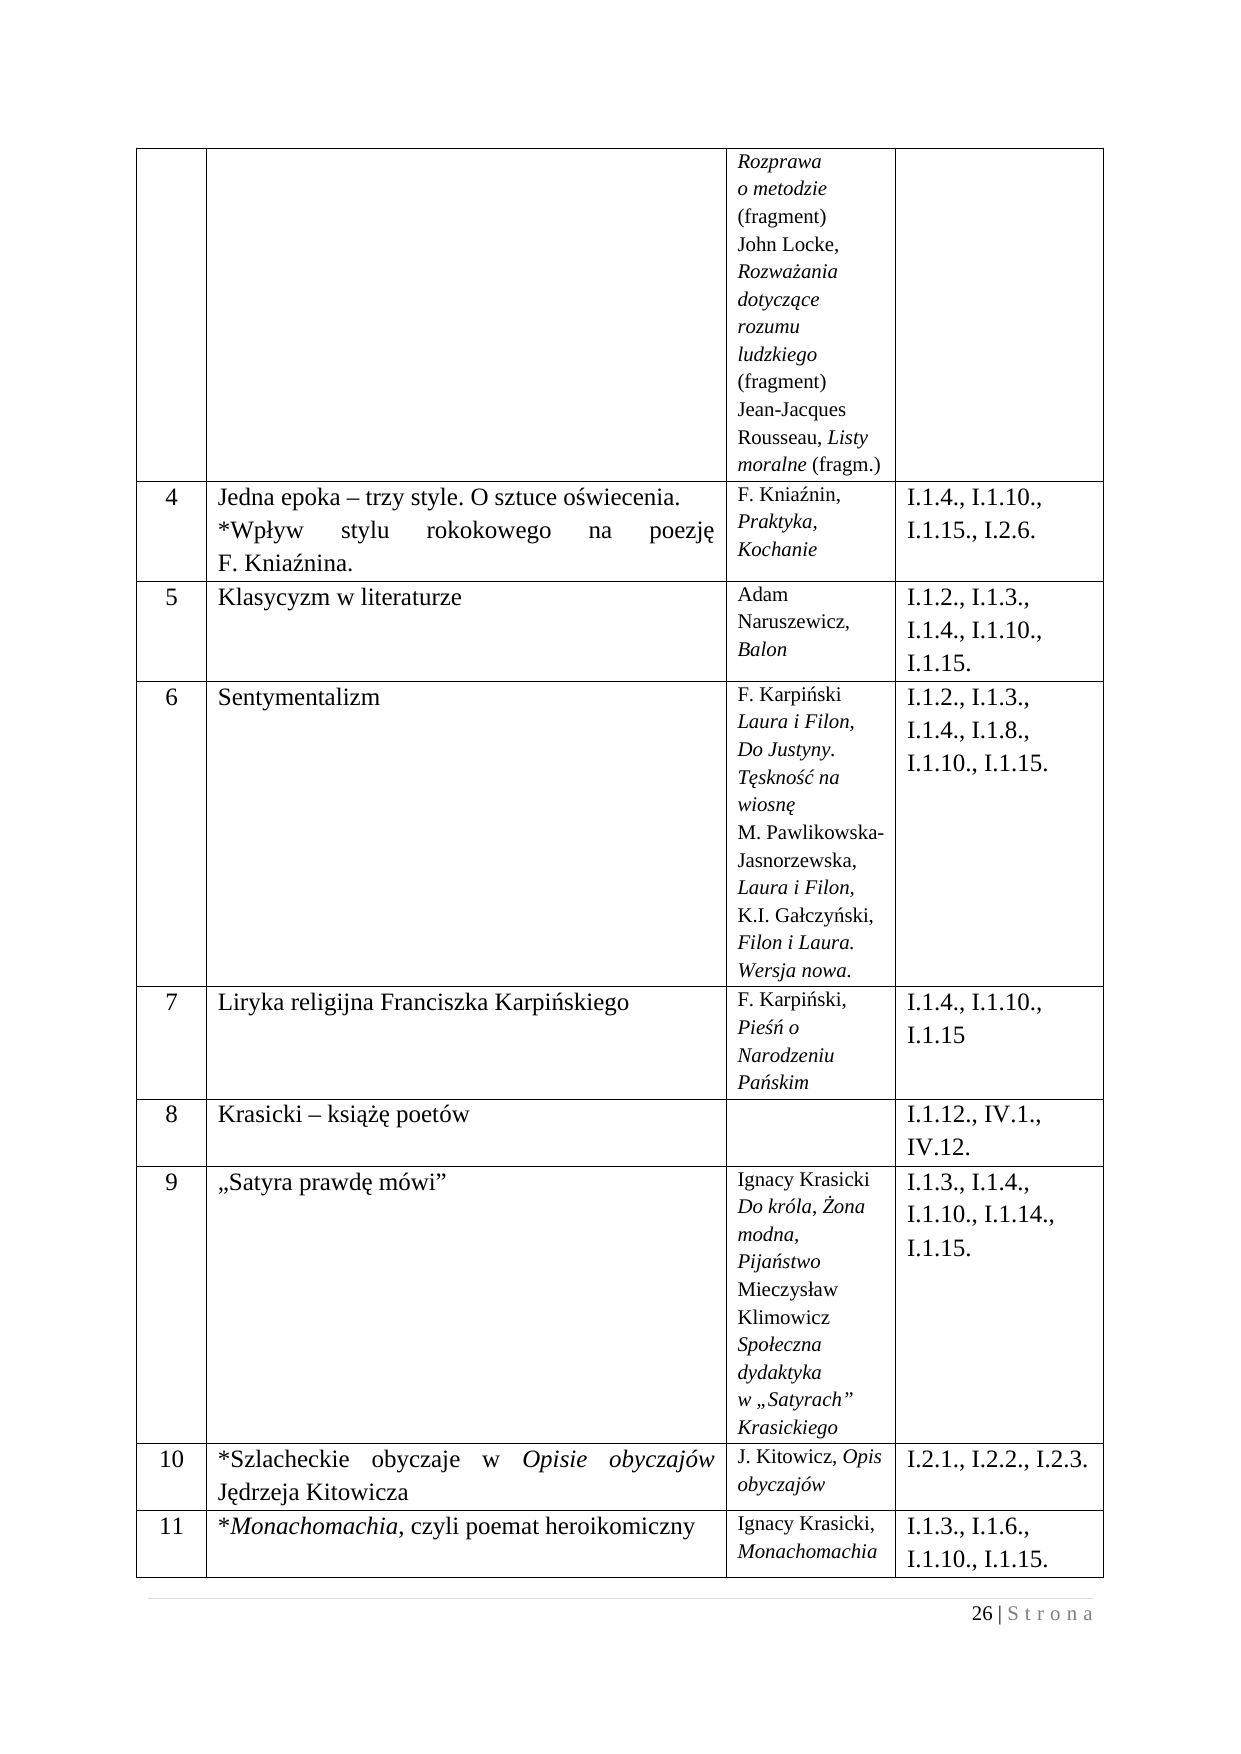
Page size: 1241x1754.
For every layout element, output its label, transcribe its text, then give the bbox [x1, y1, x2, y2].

table_cell F. Kniaźnin, Praktyka, Kochanie [727, 482, 895, 581]
table_cell 5 [137, 582, 206, 681]
table_cell Klasycyzm w literaturze [207, 582, 726, 681]
table_cell I.1.2., I.1.3., I.1.4., I.1.10., I.1.15. [896, 582, 1103, 681]
table_cell 7 [137, 987, 206, 1098]
table_cell I.2.1., I.2.2., I.2.3. [896, 1444, 1103, 1510]
table_cell I.1.4., I.1.10., I.1.15., I.2.6. [896, 482, 1103, 581]
table_cell Liryka religijna Franciszka Karpińskiego [207, 987, 726, 1098]
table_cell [896, 149, 1103, 481]
table_cell Krasicki – książę poetów [207, 1100, 726, 1166]
table_cell I.1.12., IV.1., IV.12. [896, 1100, 1103, 1166]
table_cell 4 [137, 482, 206, 581]
table_cell 8 [137, 1100, 206, 1166]
table_cell 6 [137, 682, 206, 986]
table_cell J. Kitowicz, Opis obyczajów [727, 1444, 895, 1510]
table_cell „Satyra prawdę mówi” [207, 1167, 726, 1443]
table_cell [727, 149, 895, 481]
table_cell I.1.2., I.1.3., I.1.4., I.1.8., I.1.10., I.1.15. [896, 682, 1103, 986]
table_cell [207, 149, 726, 481]
table_cell F. Karpiński, Pieśń o Narodzeniu Pańskim [727, 987, 895, 1098]
table_cell I.1.4., I.1.10., I.1.15 [896, 987, 1103, 1098]
table_cell Sentymentalizm [207, 682, 726, 986]
table_cell Adam Naruszewicz, Balon [727, 582, 895, 681]
table_cell 10 [137, 1444, 206, 1510]
table_cell *Monachomachia, czyli poemat heroikomiczny [207, 1511, 726, 1577]
table_cell 11 [137, 1511, 206, 1577]
table_cell [727, 1100, 895, 1166]
table_cell 9 [137, 1167, 206, 1443]
table_cell Jedna epoka – trzy style. O sztuce oświecenia. *Wpływ stylu rokokowego na poezję F. Kniaźnina. [207, 482, 726, 581]
table_cell Ignacy Krasicki Do króla, Żona modna, Pijaństwo Mieczysław Klimowicz Społeczna dydaktyka w „Satyrach” Krasickiego [727, 1167, 895, 1443]
table_cell I.1.3., I.1.6., I.1.10., I.1.15. [896, 1511, 1103, 1577]
table_cell I.1.3., I.1.4., I.1.10., I.1.14., I.1.15. [896, 1167, 1103, 1443]
table_cell 3 [137, 149, 206, 481]
table_cell Ignacy Krasicki, Monachomachia [727, 1511, 895, 1577]
table_cell F. Karpiński Laura i Filon, Do Justyny. Tęskność na wiosnę M. Pawlikowska-Jasnorzewska, Laura i Filon, K.I. Gałczyński, Filon i Laura. Wersja nowa. [727, 682, 895, 986]
table_cell *Szlacheckie obyczaje w Opisie obyczajów Jędrzeja Kitowicza [207, 1444, 726, 1510]
